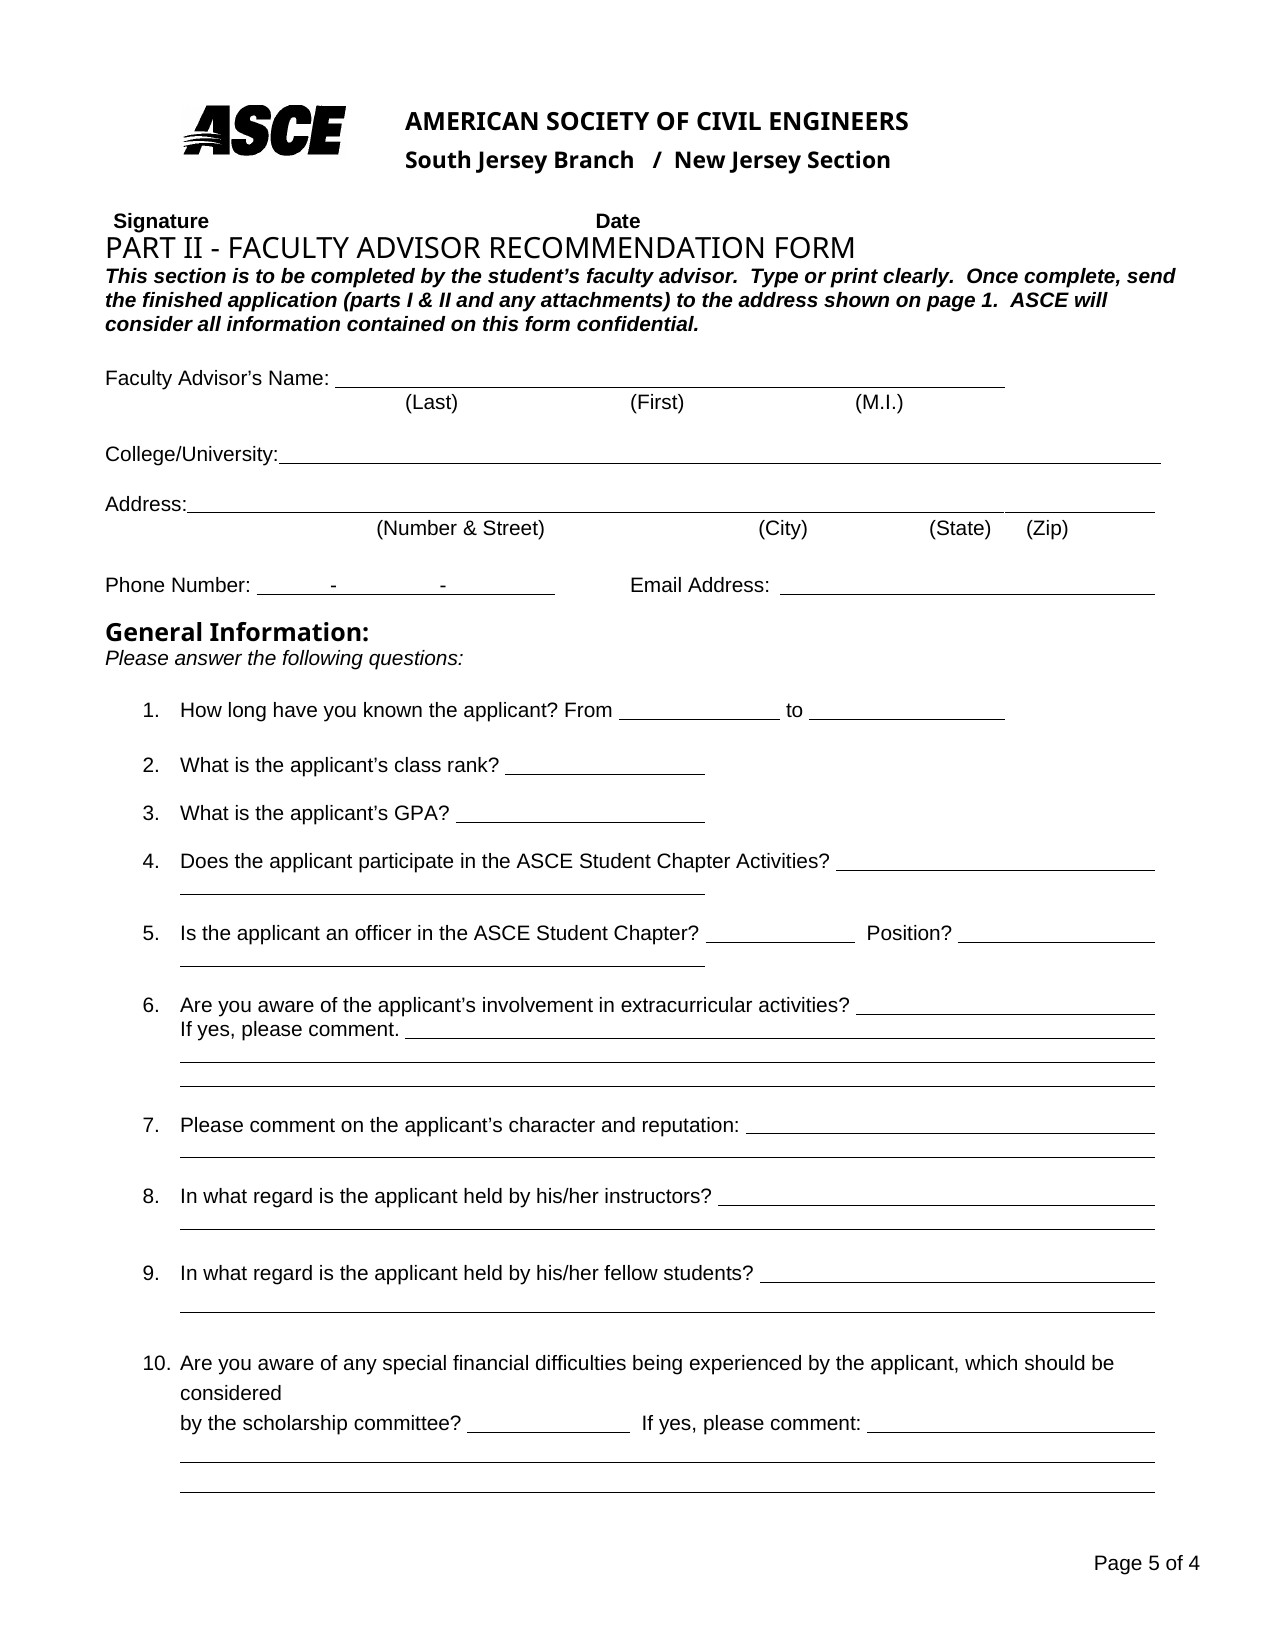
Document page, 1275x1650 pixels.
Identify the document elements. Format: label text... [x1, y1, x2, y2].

list In what regard is the applicant held by his/her instructors? [142, 1184, 1200, 1232]
list Please comment on the applicant’s character and reputation: [142, 1112, 1200, 1184]
text Faculty Advisor’s Name: [105, 366, 1200, 390]
text (Last) (First) (M.I.) [105, 390, 1200, 414]
list Are you aware of the applicant’s involvement in extracurricular activities? [142, 993, 1200, 1017]
list What is the applicant’s GPA? [142, 801, 1200, 825]
list Does the applicant participate in the ASCE Student Chapter Activities? [142, 849, 1200, 897]
list In what regard is the applicant held by his/her fellow students? [142, 1256, 1200, 1316]
text This section is to be completed by the student’s faculty advisor. Type or print clearly. Once complete, send the finished application (parts I & II and any attachments) to the address shown on page 1. ASCE will consider all information contained on this form confidential. [105, 264, 1200, 336]
text Signature Date [105, 206, 1200, 234]
subtitle PART II - FACULTY ADVISOR RECOMMENDATION FORM [105, 234, 1200, 264]
list Is the applicant an officer in the ASCE Student Chapter? Position? [142, 921, 1200, 969]
text by the scholarship committee? If yes, please comment: [105, 1407, 1200, 1497]
text Please answer the following questions: [105, 647, 1200, 671]
picture [180, 105, 348, 159]
text Address: [105, 491, 1200, 515]
list How long have you known the applicant? From to [142, 671, 1200, 729]
text (Number & Street) (City) (State) (Zip) [105, 515, 1200, 539]
list Are you aware of any special financial difficulties being experienced by the applicant, which should be considered [142, 1347, 1200, 1407]
text Phone Number: - - Email Address: [105, 569, 1200, 598]
list What is the applicant’s class rank? [142, 753, 1200, 777]
text College/University: [105, 438, 1200, 467]
text General Information: [105, 622, 1200, 647]
text If yes, please comment. [180, 1017, 1200, 1088]
